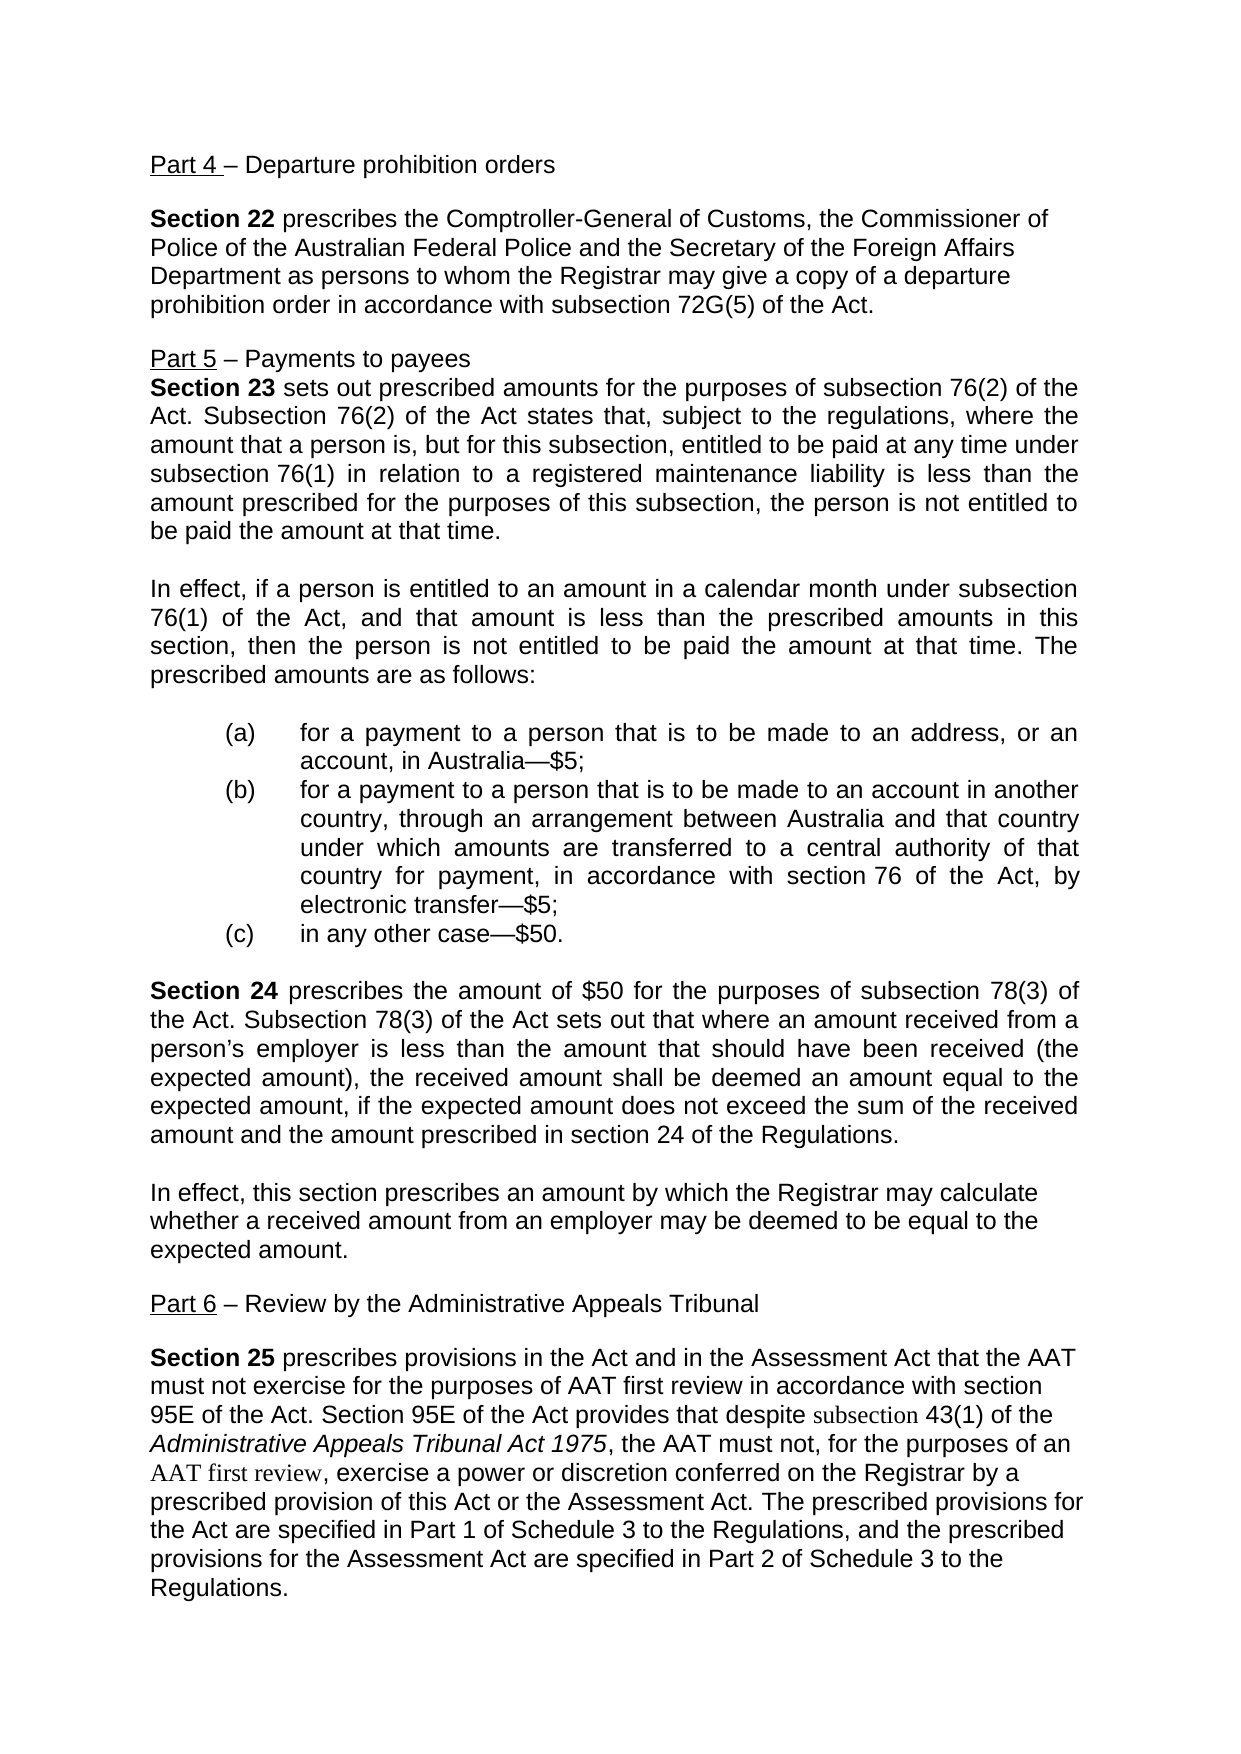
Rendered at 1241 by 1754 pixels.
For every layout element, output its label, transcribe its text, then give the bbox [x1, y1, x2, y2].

text Section 22 prescribes the Comptroller-General of Customs, the Commissioner of Police of the Australian Federal Police and the Secretary of the Foreign Affairs Department as persons to whom the Registrar may give a copy of a departure prohibition order in accordance with subsection 72G(5) of the Act. [150, 204, 1090, 319]
text Section 24 prescribes the amount of $50 for the purposes of subsection 78(3) of the Act. Subsection 78(3) of the Act sets out that where an amount received from a person’s employer is less than the amount that should have been received (the expected amount), the received amount shall be deemed an amount equal to the expected amount, if the expected amount does not exceed the sum of the received amount and the amount prescribed in section 24 of the Regulations. [150, 976, 1080, 1149]
text (b) for a payment to a person that is to be made to an account in another country, through an arrangement between Australia and that country under which amounts are transferred to a central authority of that country for payment, in accordance with section 76 of the Act, by electronic transfer—$5; [225, 775, 1080, 919]
text Section 23 sets out prescribed amounts for the purposes of subsection 76(2) of the Act. Subsection 76(2) of the Act states that, subject to the regulations, where the amount that a person is, but for this subsection, entitled to be paid at any time under subsection 76(1) in relation to a registered maintenance liability is less than the amount prescribed for the purposes of this subsection, the person is not entitled to be paid the amount at that time. [150, 372, 1080, 545]
text (c) in any other case—$50. [150, 919, 1080, 947]
text Part 5 – Payments to payees [150, 344, 1090, 372]
text In effect, if a person is entitled to an amount in a calendar month under subsection 76(1) of the Act, and that amount is less than the prescribed amounts in this section, then the person is not entitled to be paid the amount at that time. The prescribed amounts are as follows: [150, 574, 1080, 689]
text Part 4 – Departure prohibition orders [150, 150, 1090, 179]
text In effect, this section prescribes an amount by which the Registrar may calculate whether a received amount from an employer may be deemed to be equal to the expected amount. [150, 1177, 1090, 1264]
text Section 25 prescribes provisions in the Act and in the Assessment Act that the AAT must not exercise for the purposes of AAT first review in accordance with section 95E of the Act. Section 95E of the Act provides that despite subsection 43(1) of the Administrative Appeals Tribunal Act 1975, the AAT must not, for the purposes of an AAT first review, exercise a power or discretion conferred on the Registrar by a prescribed provision of this Act or the Assessment Act. The prescribed provisions for the Act are specified in Part 1 of Schedule 3 to the Regulations, and the prescribed provisions for the Assessment Act are specified in Part 2 of Schedule 3 to the Regulations. [150, 1342, 1090, 1601]
text Part 6 – Review by the Administrative Appeals Tribunal [150, 1289, 1090, 1317]
text (a) for a payment to a person that is to be made to an address, or an account, in Australia—$5; [225, 717, 1080, 775]
